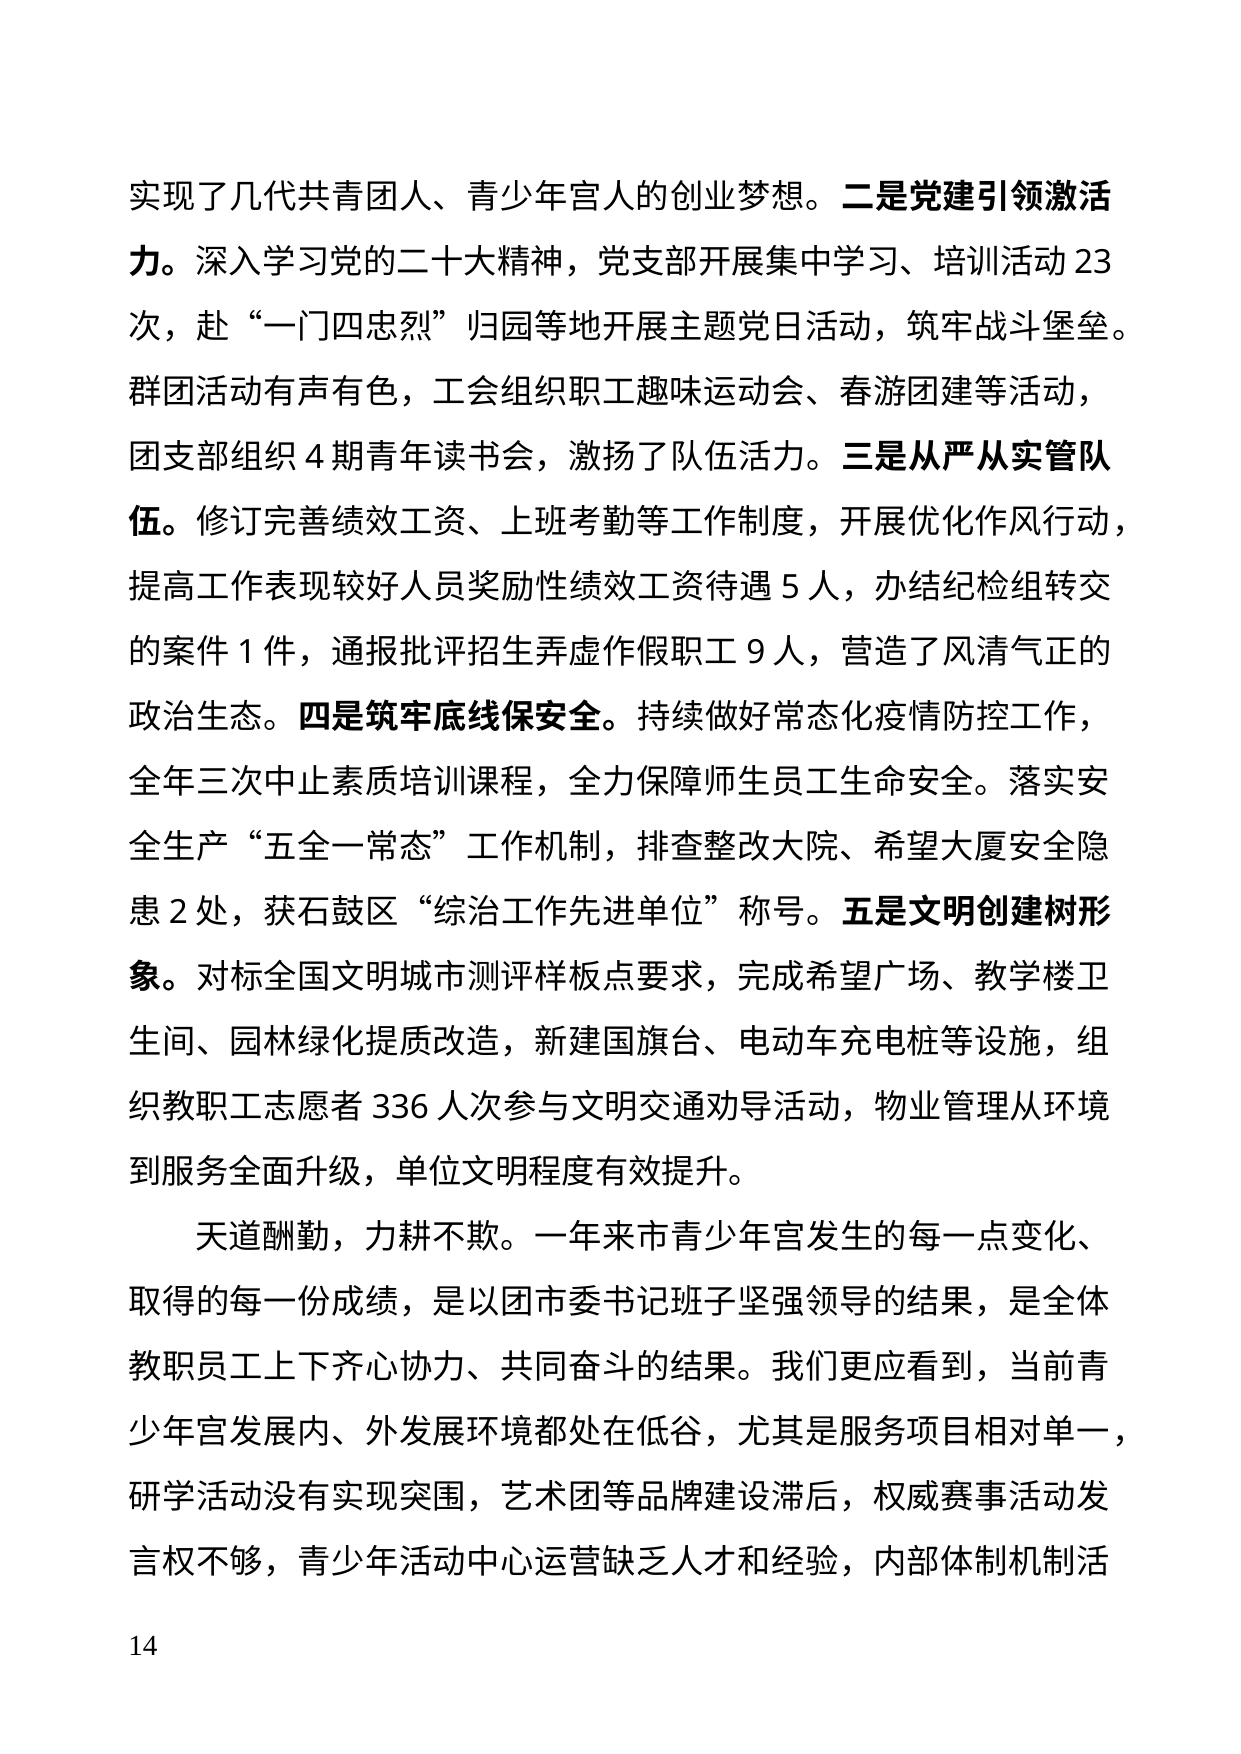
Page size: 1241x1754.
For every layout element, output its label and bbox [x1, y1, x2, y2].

text [128, 1202, 1112, 1592]
text [128, 162, 1112, 1202]
